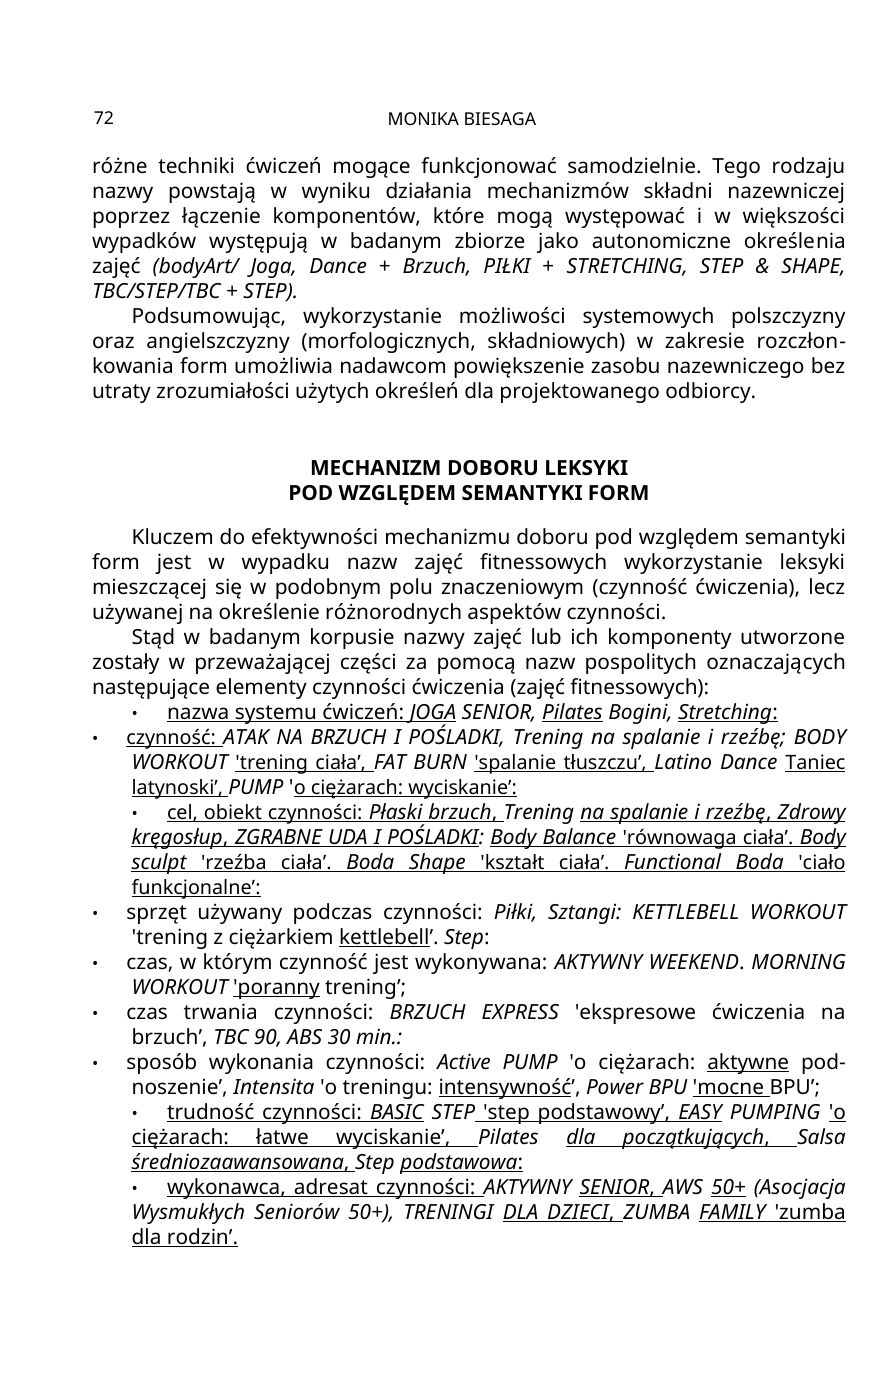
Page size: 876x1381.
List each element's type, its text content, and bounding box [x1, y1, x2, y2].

list sprzęt używany podczas czynności: Piłki, Sztangi: KETTLEBELL WORKOUT 'trening z ciężarkiem kettlebell’. Step: [92, 899, 846, 949]
list czas trwania czynności: BRZUCH EXPRESS 'ekspresowe ćwiczenia na brzuch’, TBC 90, ABS 30 min.: [92, 999, 846, 1049]
list cel, obiekt czynności: Płaski brzuch, Trening na spalanie i rzeźbę, Zdrowy kręgosłup, ZGRABNE UDA I POŚLADKI: Body Balance 'równowaga ciała’. Body sculpt 'rzeźba ciała’. Boda Shape 'kształt ciała’. Functional Boda 'ciało funkcjonalne’: [131, 799, 846, 899]
list wykonawca, adresat czynności: AKTYWNY SENIOR, AWS 50+ (Asocjacja Wysmukłych Seniorów 50+), TRENINGI DLA DZIECI, ZUMBA FAMILY 'zumba dla rodzin’. [131, 1174, 846, 1249]
text różne techniki ćwiczeń mogące funkcjonować samodzielnie. Tego rodzaju nazwy powstają w wyniku działania mechanizmów składni nazewniczej poprzez łączenie komponentów, które mogą występować i w większości wypadków występują w badanym zbiorze jako autonomiczne określenia zajęć (bodyArt/ Joga, Dance + Brzuch, PIŁKI + STRETCHING, STEP & SHAPE, TBC/STEP/TBC + STEP). [92, 153, 846, 303]
list czas, w którym czynność jest wykonywana: AKTYWNY WEEKEND. MORNING WORKOUT 'poranny trening’; [92, 949, 846, 999]
list sposób wykonania czynności: Active PUMP 'o ciężarach: aktywne podnoszenie’, Intensita 'o treningu: intensywność’, Power BPU 'mocne BPU’; [92, 1049, 846, 1099]
list nazwa systemu ćwiczeń: JOGA SENIOR, Pilates Bogini, Stretching: [131, 699, 846, 724]
list trudność czynności: BASIC STEP 'step podstawowy’, EASY PUMPING 'o ciężarach: łatwe wyciskanie’, Pilates dla początkujących, Salsa średniozaawansowana, Step podstawowa: [131, 1099, 846, 1174]
text Podsumowując, wykorzystanie możliwości systemowych polszczyzny oraz angielszczyzny (morfologicznych, składniowych) w zakresie rozczłonkowania form umożliwia nadawcom powiększenie zasobu nazewniczego bez utraty zrozumiałości użytych określeń dla projektowanego odbiorcy. [92, 303, 846, 403]
list czynność: ATAK NA BRZUCH I POŚLADKI, Trening na spalanie i rzeźbę; BODY WORKOUT 'trening ciała’, FAT BURN 'spalanie tłuszczu’, Latino Dance Taniec latynoski’, PUMP 'o ciężarach: wyciskanie’: [92, 724, 846, 799]
text 72 [94, 111, 114, 128]
text MECHANIZM DOBORU LEKSYKI POD WZGLĘDEM SEMANTYKI FORM [92, 455, 846, 505]
text MONIKA BIESAGA [387, 111, 536, 129]
text Kluczem do efektywności mechanizmu doboru pod względem semantyki form jest w wypadku nazw zajęć fitnessowych wykorzystanie leksyki mieszczącej się w podobnym polu znaczeniowym (czynność ćwiczenia), lecz używanej na określenie różnorodnych aspektów czynności. [92, 524, 846, 624]
text Stąd w badanym korpusie nazwy zajęć lub ich komponenty utworzone zostały w przeważającej części za pomocą nazw pospolitych oznaczających następujące elementy czynności ćwiczenia (zajęć fitnessowych): [92, 624, 846, 699]
